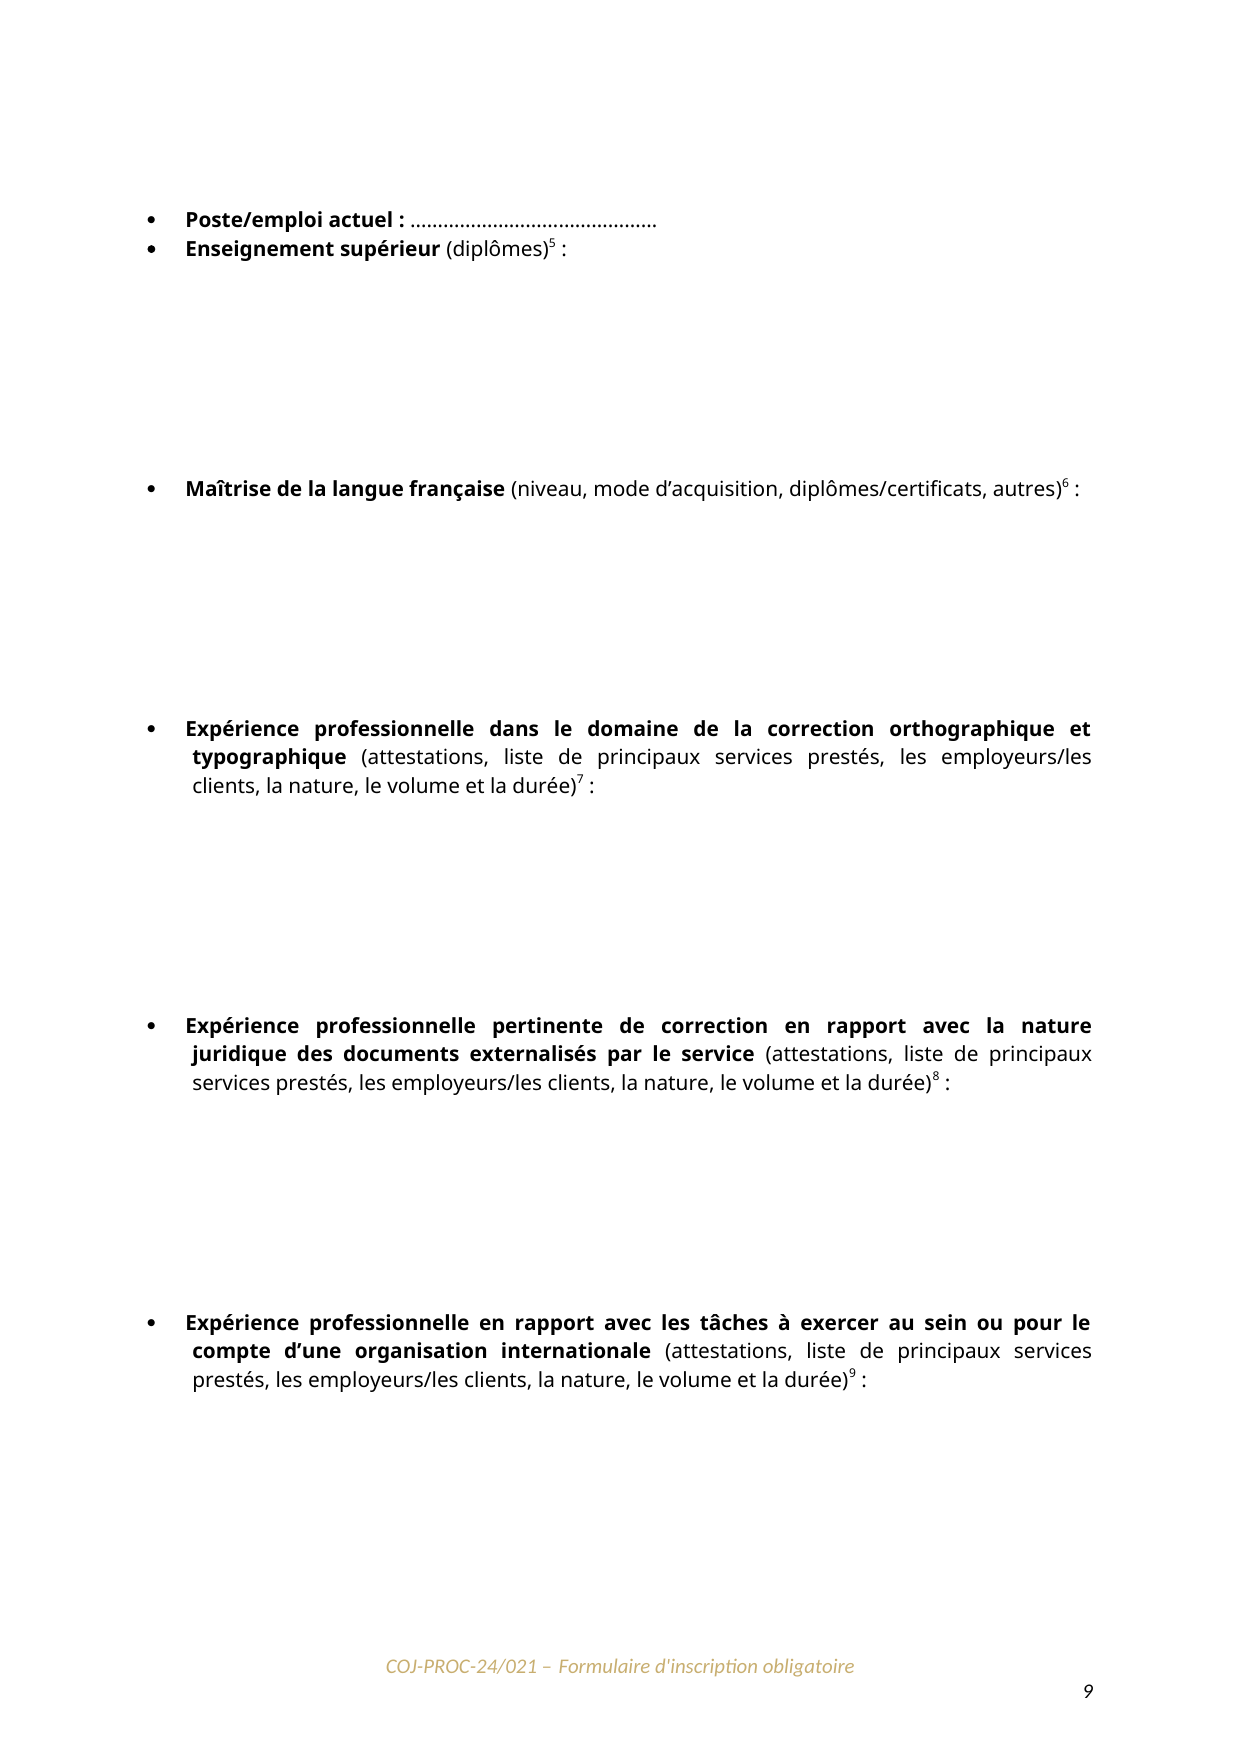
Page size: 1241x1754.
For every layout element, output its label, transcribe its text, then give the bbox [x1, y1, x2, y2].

list Poste/emploi actuel : ……………………………………… [148, 206, 1092, 234]
list Enseignement supérieur (diplômes) : [148, 234, 1092, 262]
list Maîtrise de la langue française (niveau, mode d’acquisition, diplômes/certificats, autres) : [148, 474, 1092, 502]
list Expérience professionnelle en rapport avec les tâches à exercer au sein ou pour le compte d’une organisation internationale (attestations, liste de principaux services prestés, les employeurs/les clients, la nature, le volume et la durée) : [148, 1308, 1092, 1393]
list Expérience professionnelle dans le domaine de la correction orthographique et typographique (attestations, liste de principaux services prestés, les employeurs/les clients, la nature, le volume et la durée) : [148, 714, 1092, 799]
list Expérience professionnelle pertinente de correction en rapport avec la nature juridique des documents externalisés par le service (attestations, liste de principaux services prestés, les employeurs/les clients, la nature, le volume et la durée) : [148, 1011, 1092, 1096]
